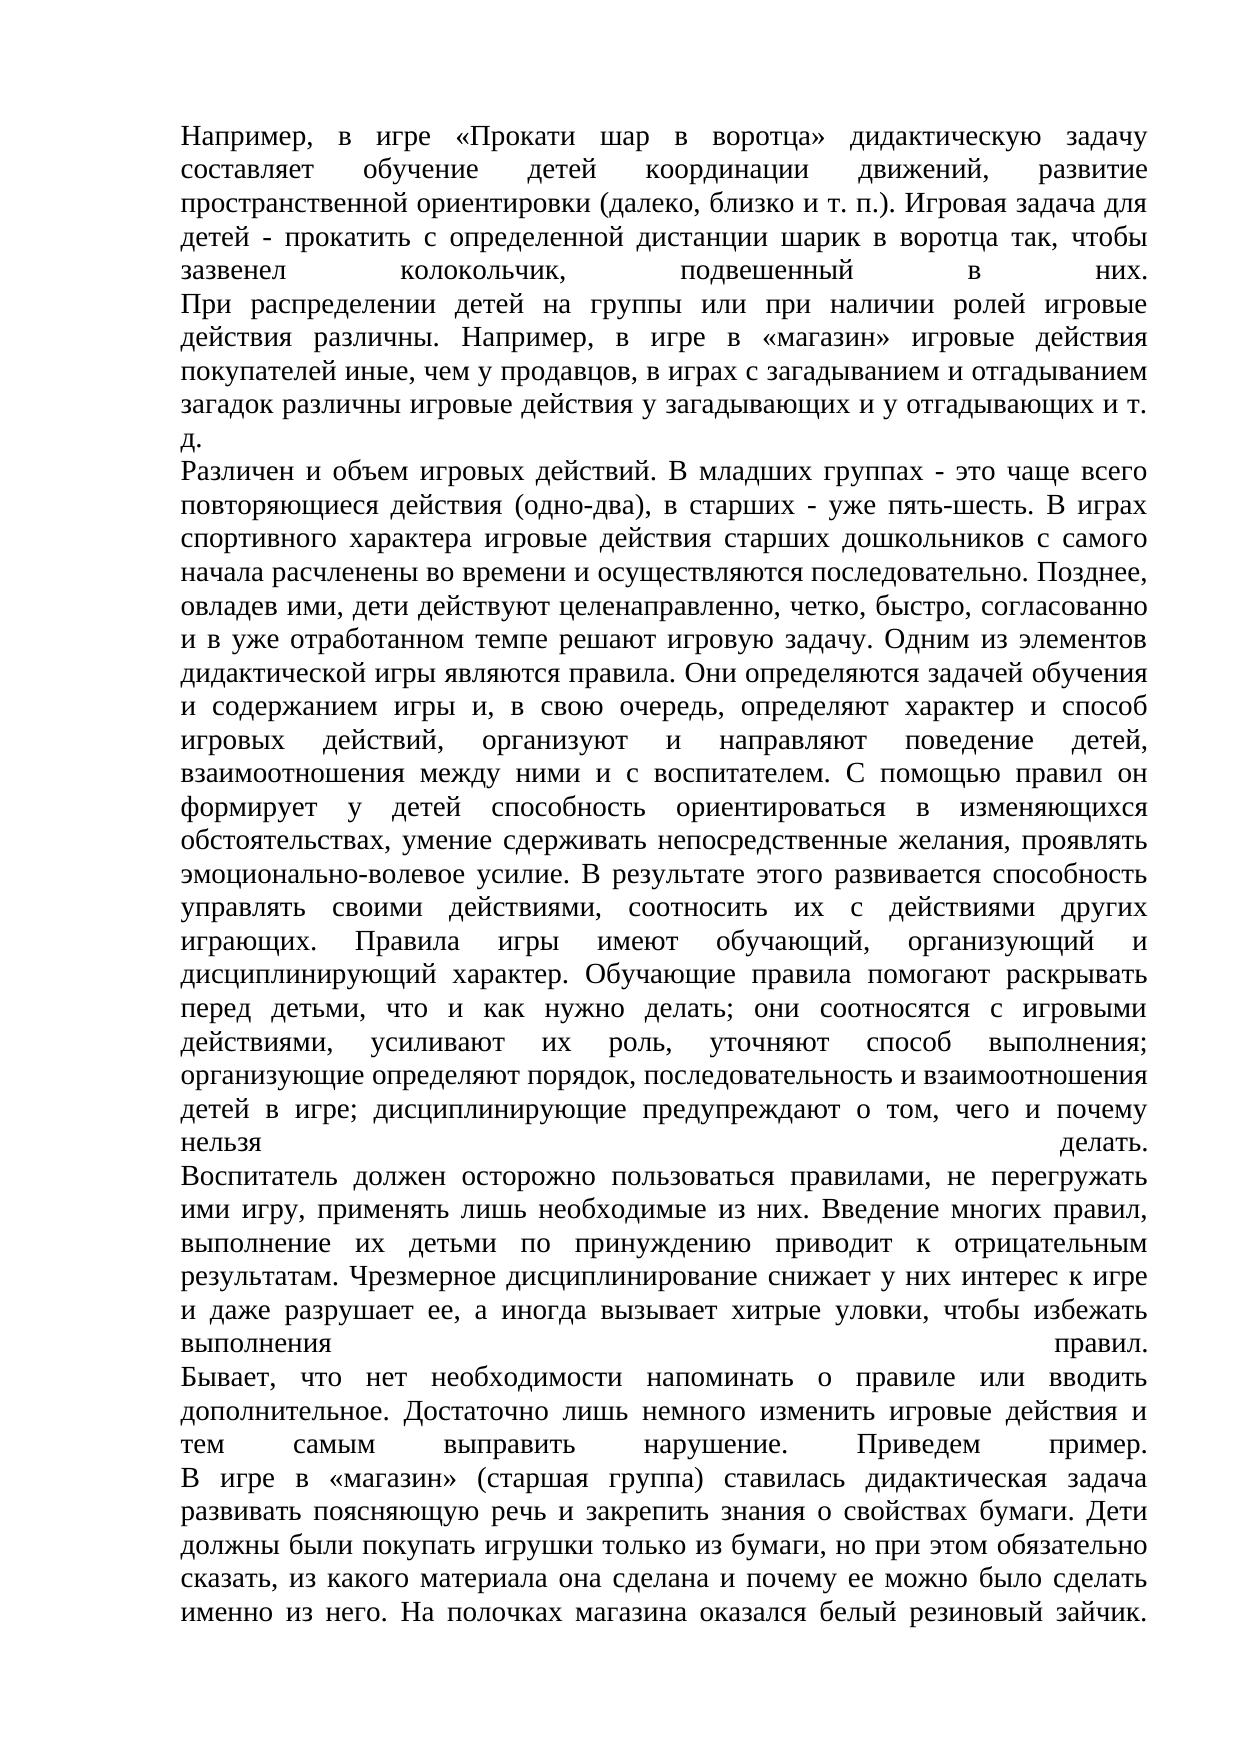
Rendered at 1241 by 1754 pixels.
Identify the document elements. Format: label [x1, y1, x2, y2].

text [180, 118, 1148, 1627]
